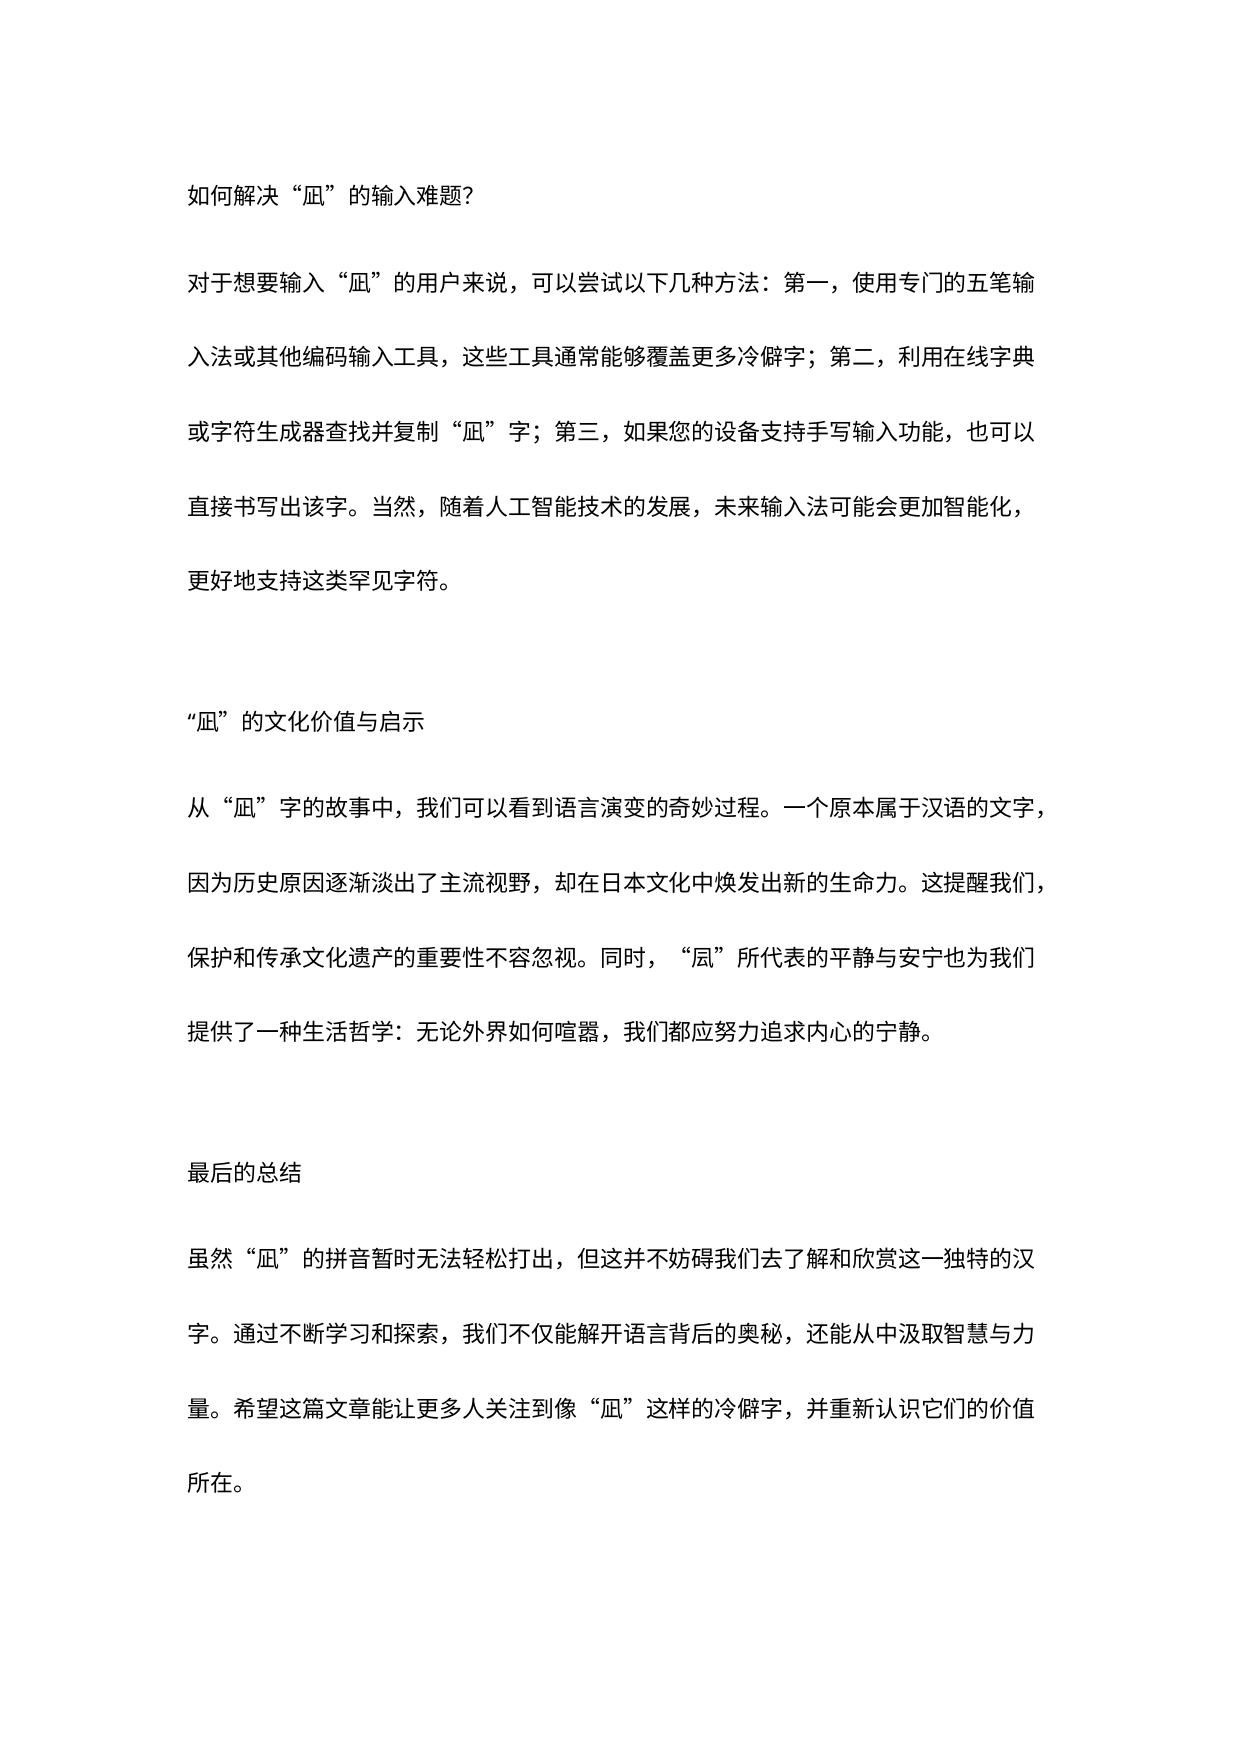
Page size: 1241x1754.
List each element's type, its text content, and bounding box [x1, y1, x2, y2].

text 虽然“凪”的拼音暂时无法轻松打出，但这并不妨碍我们去了解和欣赏这一独特的汉字。通过不断学习和探索，我们不仅能解开语言背后的奥秘，还能从中汲取智慧与力量。希望这篇文章能让更多人关注到像“凪”这样的冷僻字，并重新认识它们的价值所在。 [187, 1225, 1053, 1514]
text 最后的总结 [187, 1139, 1053, 1204]
text 对于想要输入“凪”的用户来说，可以尝试以下几种方法：第一，使用专门的五笔输入法或其他编码输入工具，这些工具通常能够覆盖更多冷僻字；第二，利用在线字典或字符生成器查找并复制“凪”字；第三，如果您的设备支持手写输入功能，也可以直接书写出该字。当然，随着人工智能技术的发展，未来输入法可能会更加智能化，更好地支持这类罕见字符。 [187, 248, 1053, 612]
text 如何解决“凪”的输入难题？ [187, 162, 1053, 227]
text 从“凪”字的故事中，我们可以看到语言演变的奇妙过程。一个原本属于汉语的文字，因为历史原因逐渐淡出了主流视野，却在日本文化中焕发出新的生命力。这提醒我们，保护和传承文化遗产的重要性不容忽视。同时，“凨”所代表的平静与安宁也为我们提供了一种生活哲学：无论外界如何喧嚣，我们都应努力追求内心的宁静。 [187, 774, 1053, 1063]
text “凪”的文化价值与启示 [187, 688, 1053, 753]
